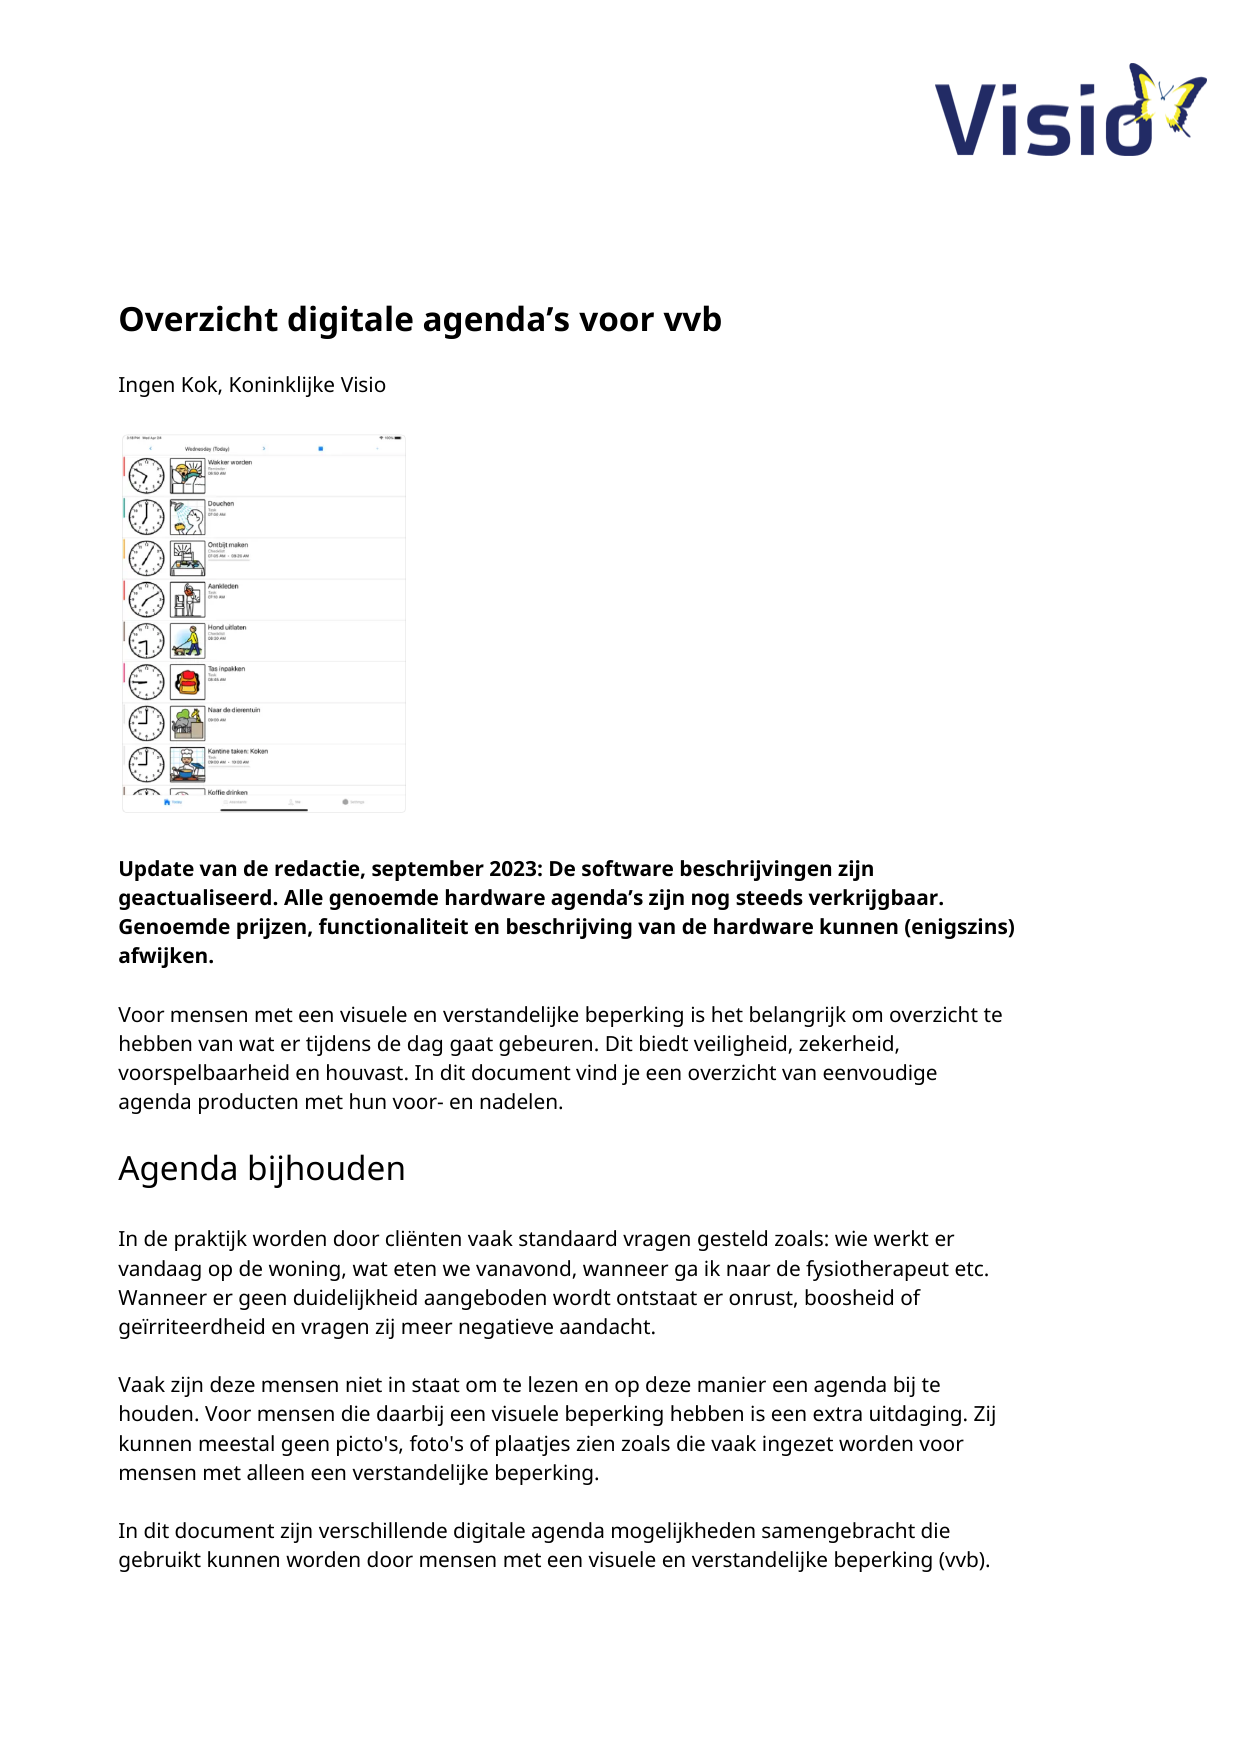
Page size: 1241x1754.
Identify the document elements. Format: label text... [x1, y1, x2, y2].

text Update van de redactie, september 2023: De software beschrijvingen zijn geactualiseerd. Alle genoemde hardware agenda’s zijn nog steeds verkrijgbaar. Genoemde prijzen, functionaliteit en beschrijving van de hardware kunnen (enigszins) afwijken. [118, 853, 1016, 970]
picture [923, 58, 1218, 159]
picture [118, 428, 418, 825]
title Overzicht digitale agenda’s voor vvb [118, 295, 1016, 341]
text Ingen Kok, Koninklijke Visio [118, 370, 1016, 399]
text Vaak zijn deze mensen niet in staat om te lezen en op deze manier een agenda bij te houden. Voor mensen die daarbij een visuele beperking hebben is een extra uitdaging. Zij kunnen meestal geen picto's, foto's of plaatjes zien zoals die vaak ingezet worden voor mensen met alleen een verstandelijke beperking. [118, 1370, 1016, 1486]
subtitle Agenda bijhouden [118, 1145, 1016, 1191]
text In de praktijk worden door cliënten vaak standaard vragen gesteld zoals: wie werkt er vandaag op de woning, wat eten we vanavond, wanneer ga ik naar de fysiotherapeut etc. Wanneer er geen duidelijkheid aangeboden wordt ontstaat er onrust, boosheid of geïrriteerdheid en vragen zij meer negatieve aandacht. [118, 1224, 1016, 1341]
text Voor mensen met een visuele en verstandelijke beperking is het belangrijk om overzicht te hebben van wat er tijdens de dag gaat gebeuren. Dit biedt veiligheid, zekerheid, voorspelbaarheid en houvast. In dit document vind je een overzicht van eenvoudige agenda producten met hun voor- en nadelen. [118, 999, 1016, 1116]
